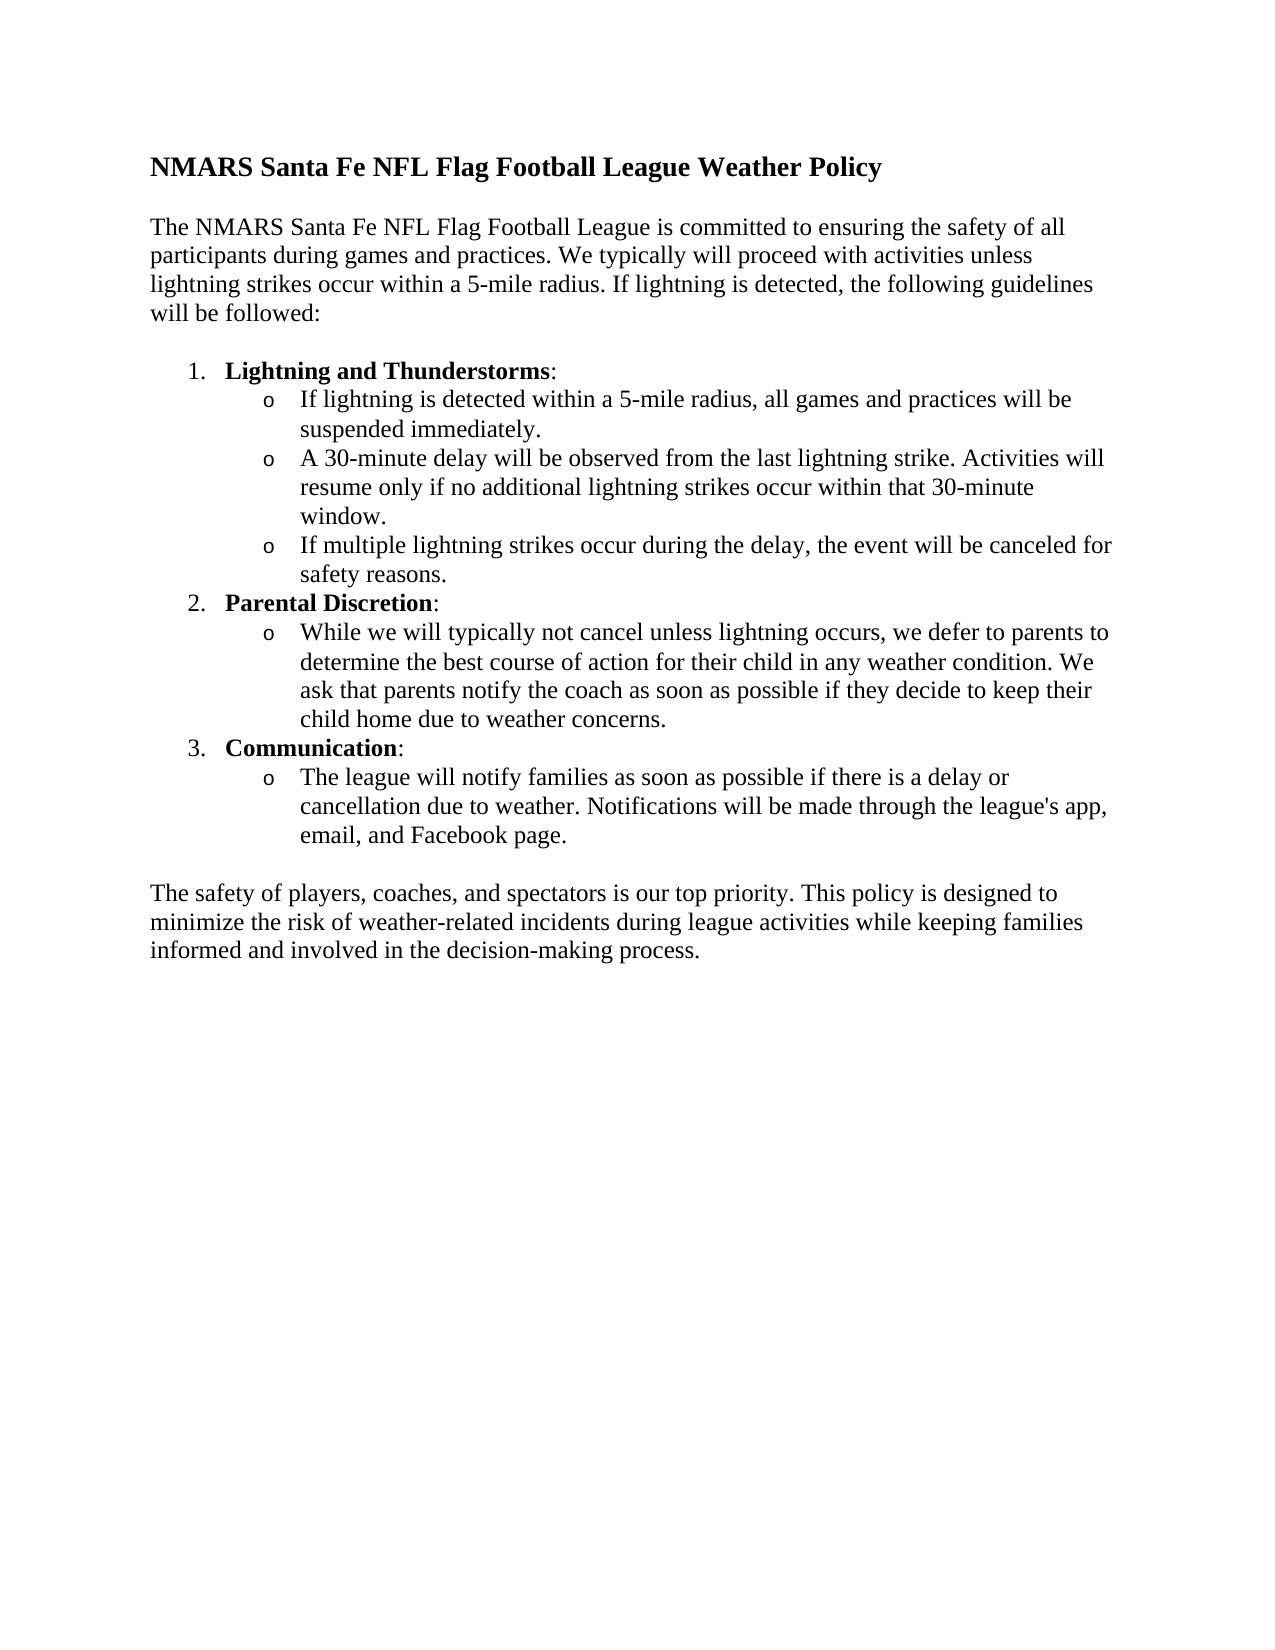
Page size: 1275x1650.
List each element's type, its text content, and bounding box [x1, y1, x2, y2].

list The league will notify families as soon as possible if there is a delay or cancellation due to weather. Notifications will be made through the league's app, email, and Facebook page. [262, 762, 1125, 849]
list While we will typically not cancel unless lightning occurs, we defer to parents to determine the best course of action for their child in any weather condition. We ask that parents notify the coach as soon as possible if they decide to keep their child home due to weather concerns. [262, 617, 1125, 733]
text The safety of players, coaches, and spectators is our top priority. This policy is designed to minimize the risk of weather-related incidents during league activities while keeping families informed and involved in the decision-making process. [150, 878, 1125, 964]
list If multiple lightning strikes occur during the delay, the event will be canceled for safety reasons. [262, 530, 1125, 588]
list Lightning and Thunderstorms: [187, 356, 1125, 384]
text The NMARS Santa Fe NFL Flag Football League is committed to ensuring the safety of all participants during games and practices. We typically will proceed with activities unless lightning strikes occur within a 5-mile radius. If lightning is detected, the following guidelines will be followed: [150, 212, 1125, 327]
list A 30-minute delay will be observed from the last lightning strike. Activities will resume only if no additional lightning strikes occur within that 30-minute window. [262, 443, 1125, 530]
list If lightning is detected within a 5-mile radius, all games and practices will be suspended immediately. [262, 384, 1125, 443]
text NMARS Santa Fe NFL Flag Football League Weather Policy [150, 150, 1125, 182]
list Parental Discretion: [187, 588, 1125, 617]
list Communication: [187, 733, 1125, 762]
